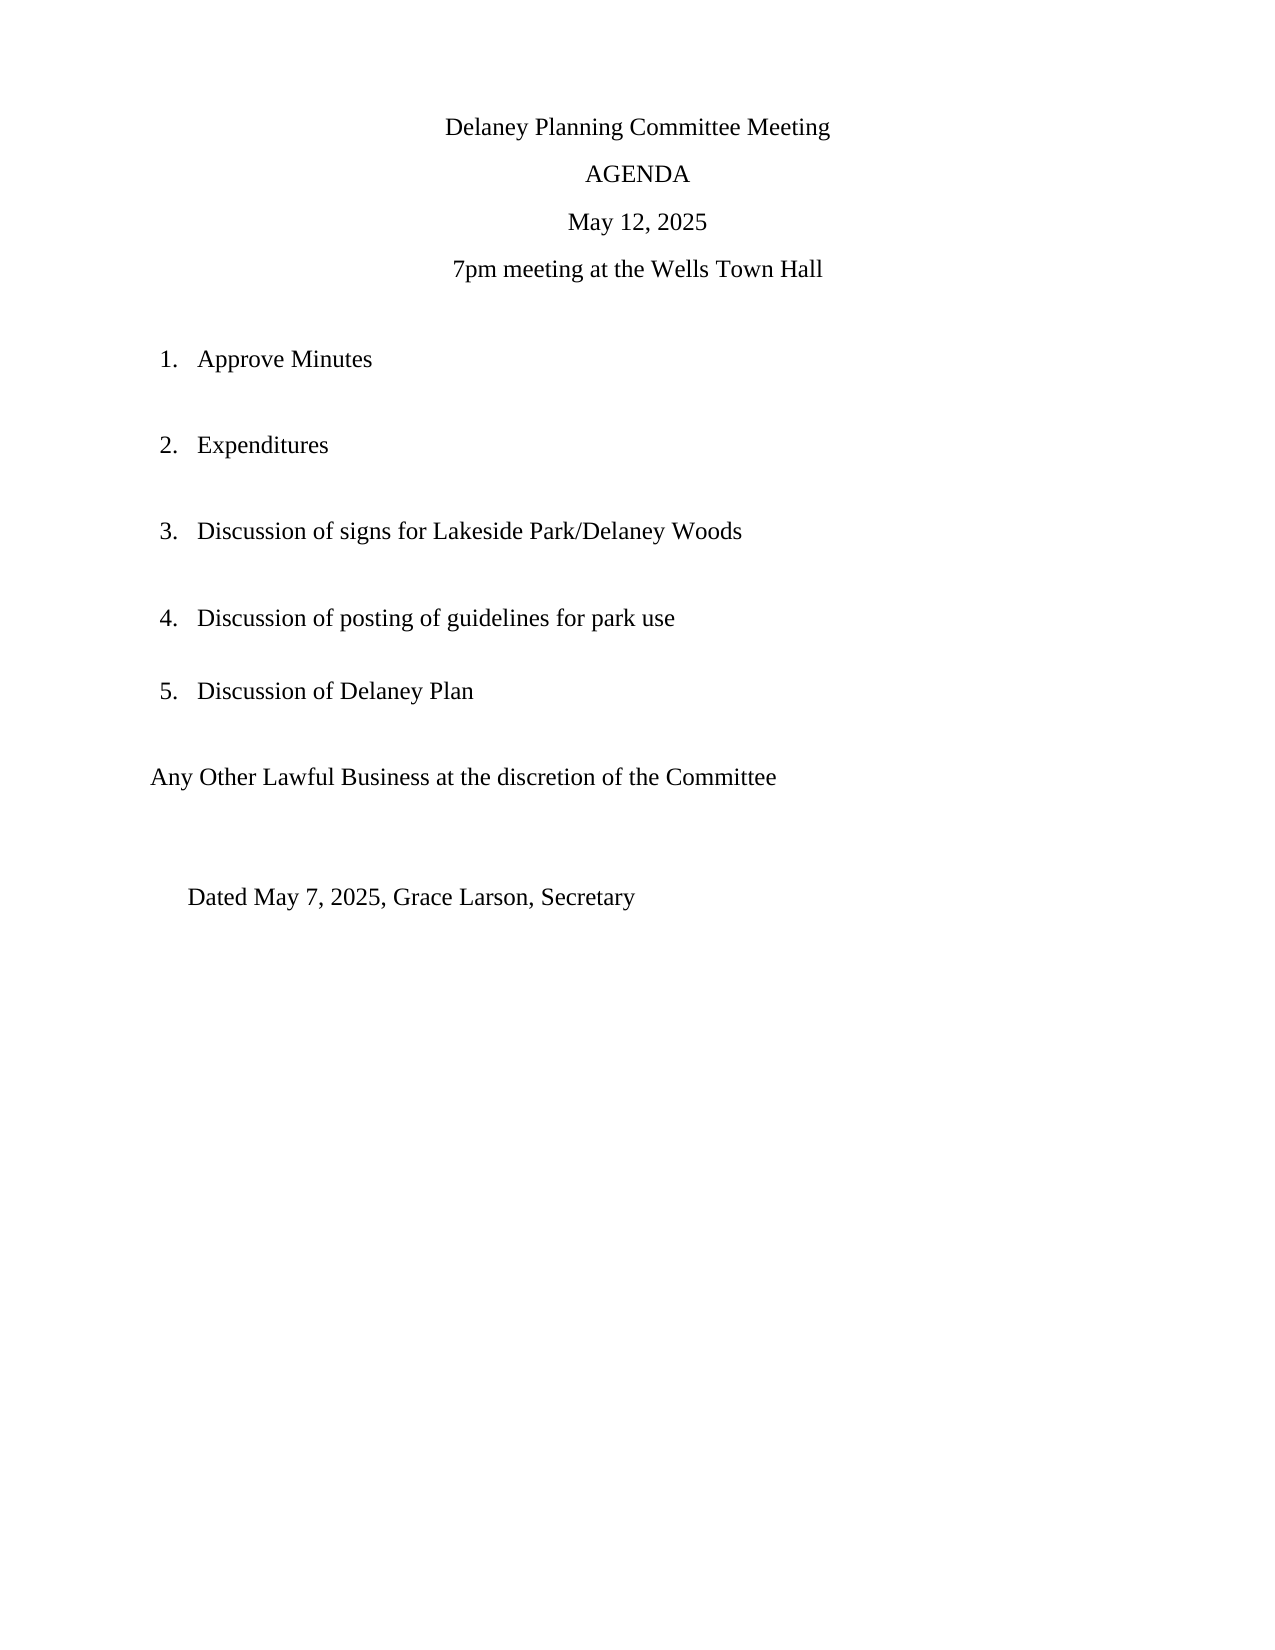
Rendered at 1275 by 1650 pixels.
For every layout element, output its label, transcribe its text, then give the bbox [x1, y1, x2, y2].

text Delaney Planning Committee Meeting [150, 112, 1125, 141]
list Discussion of posting of guidelines for park use [159, 603, 1125, 631]
list Approve Minutes [159, 344, 1125, 373]
text Any Other Lawful Business at the discretion of the Committee [150, 762, 1125, 791]
list Discussion of signs for Lakeside Park/Delaney Woods [159, 516, 1125, 545]
text Dated May 7, 2025, Grace Larson, Secretary [187, 882, 1125, 911]
list Expenditures [159, 430, 1125, 459]
text May 12, 2025 [150, 207, 1125, 235]
text AGENDA [150, 159, 1125, 188]
text 7pm meeting at the Wells Town Hall [150, 254, 1125, 282]
list Discussion of Delaney Plan [159, 676, 1125, 705]
